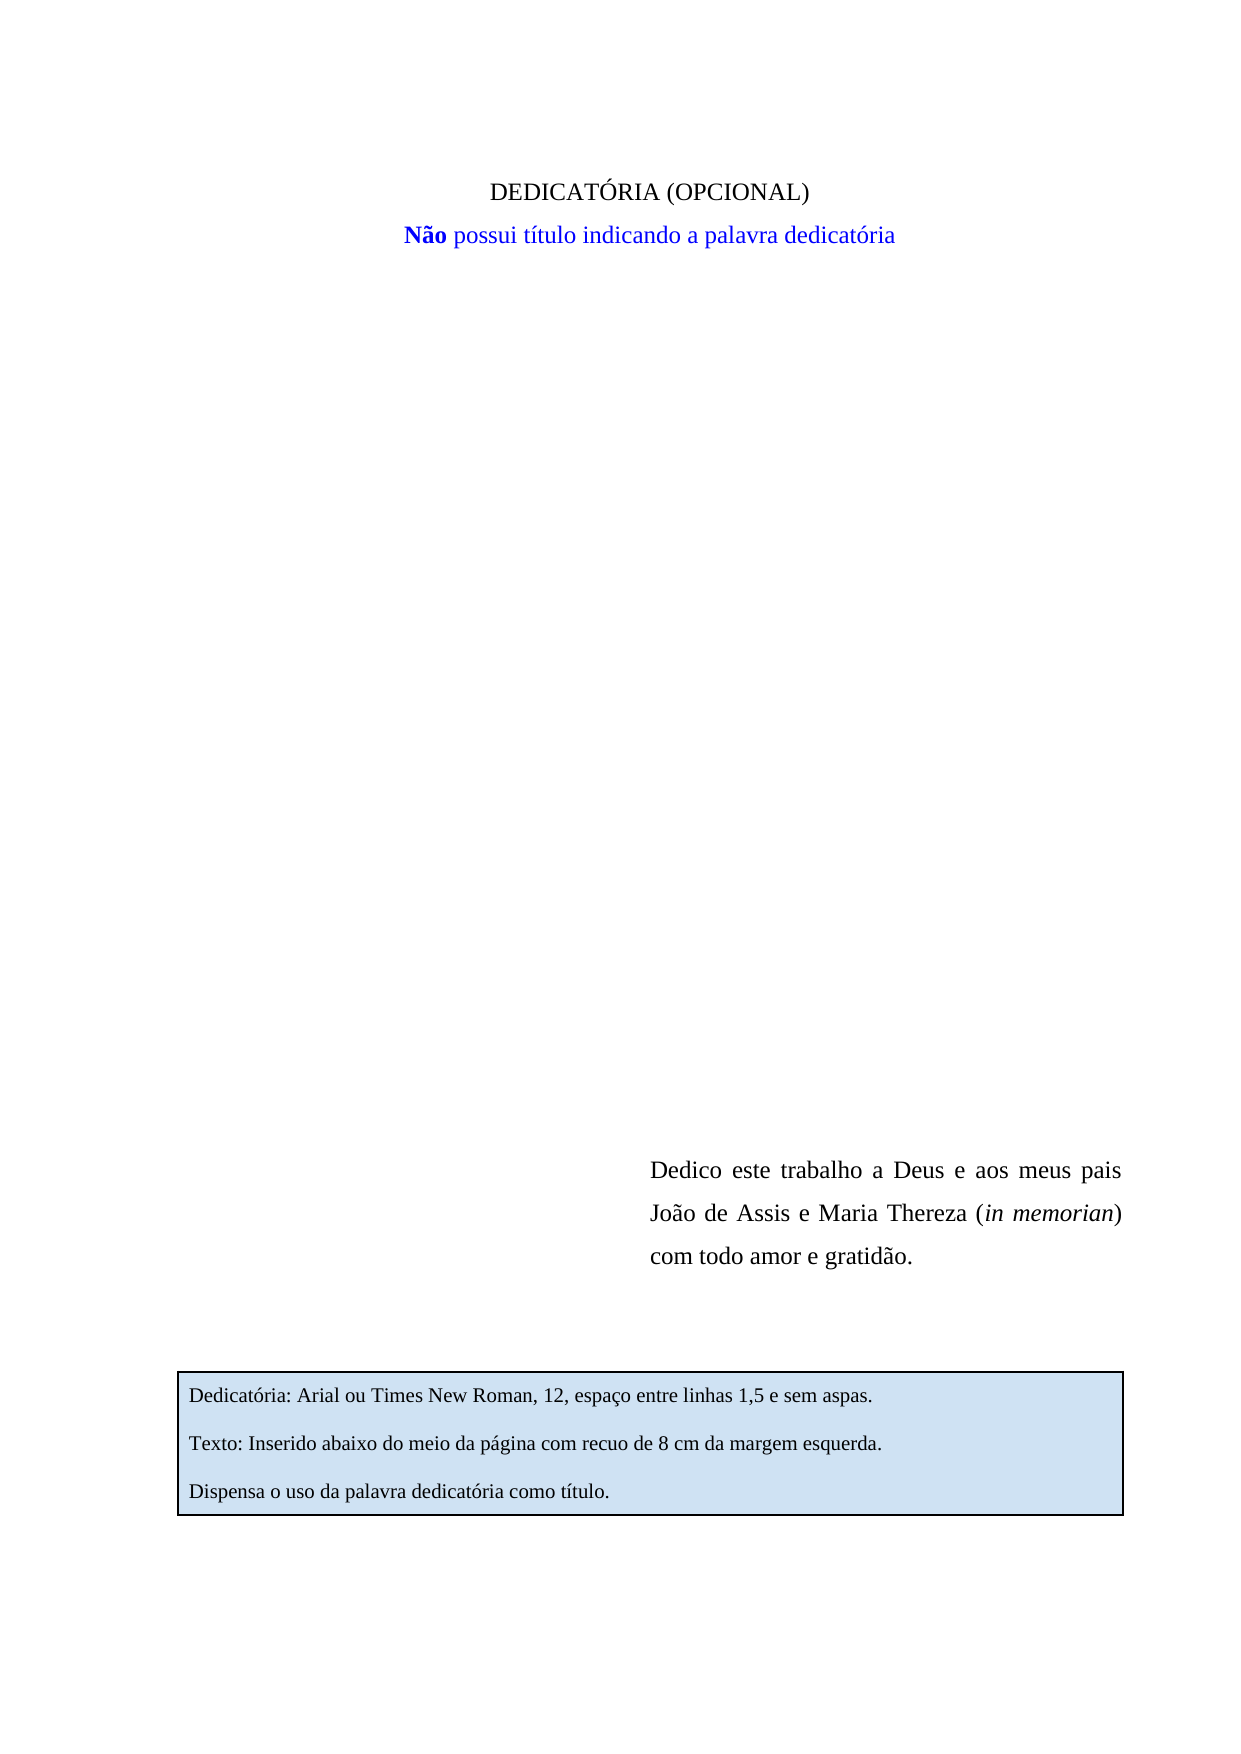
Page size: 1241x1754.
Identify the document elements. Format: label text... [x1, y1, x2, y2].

text DEDICATÓRIA (OPCIONAL) [177, 177, 1122, 206]
table_header Dedicatória: Arial ou Times New Roman, 12, espaço entre linhas 1,5 e sem aspas. Texto: Inserido abaixo do meio da página com recuo de 8 cm da margem esquerda. Dispensa o uso da palavra dedicatória como título. [179, 1373, 1122, 1514]
text Não possui título indicando a palavra dedicatória [177, 220, 1122, 249]
text Dedico este trabalho a Deus e aos meus pais João de Assis e Maria Thereza (in memorian) com todo amor e gratidão. [650, 1155, 1122, 1270]
